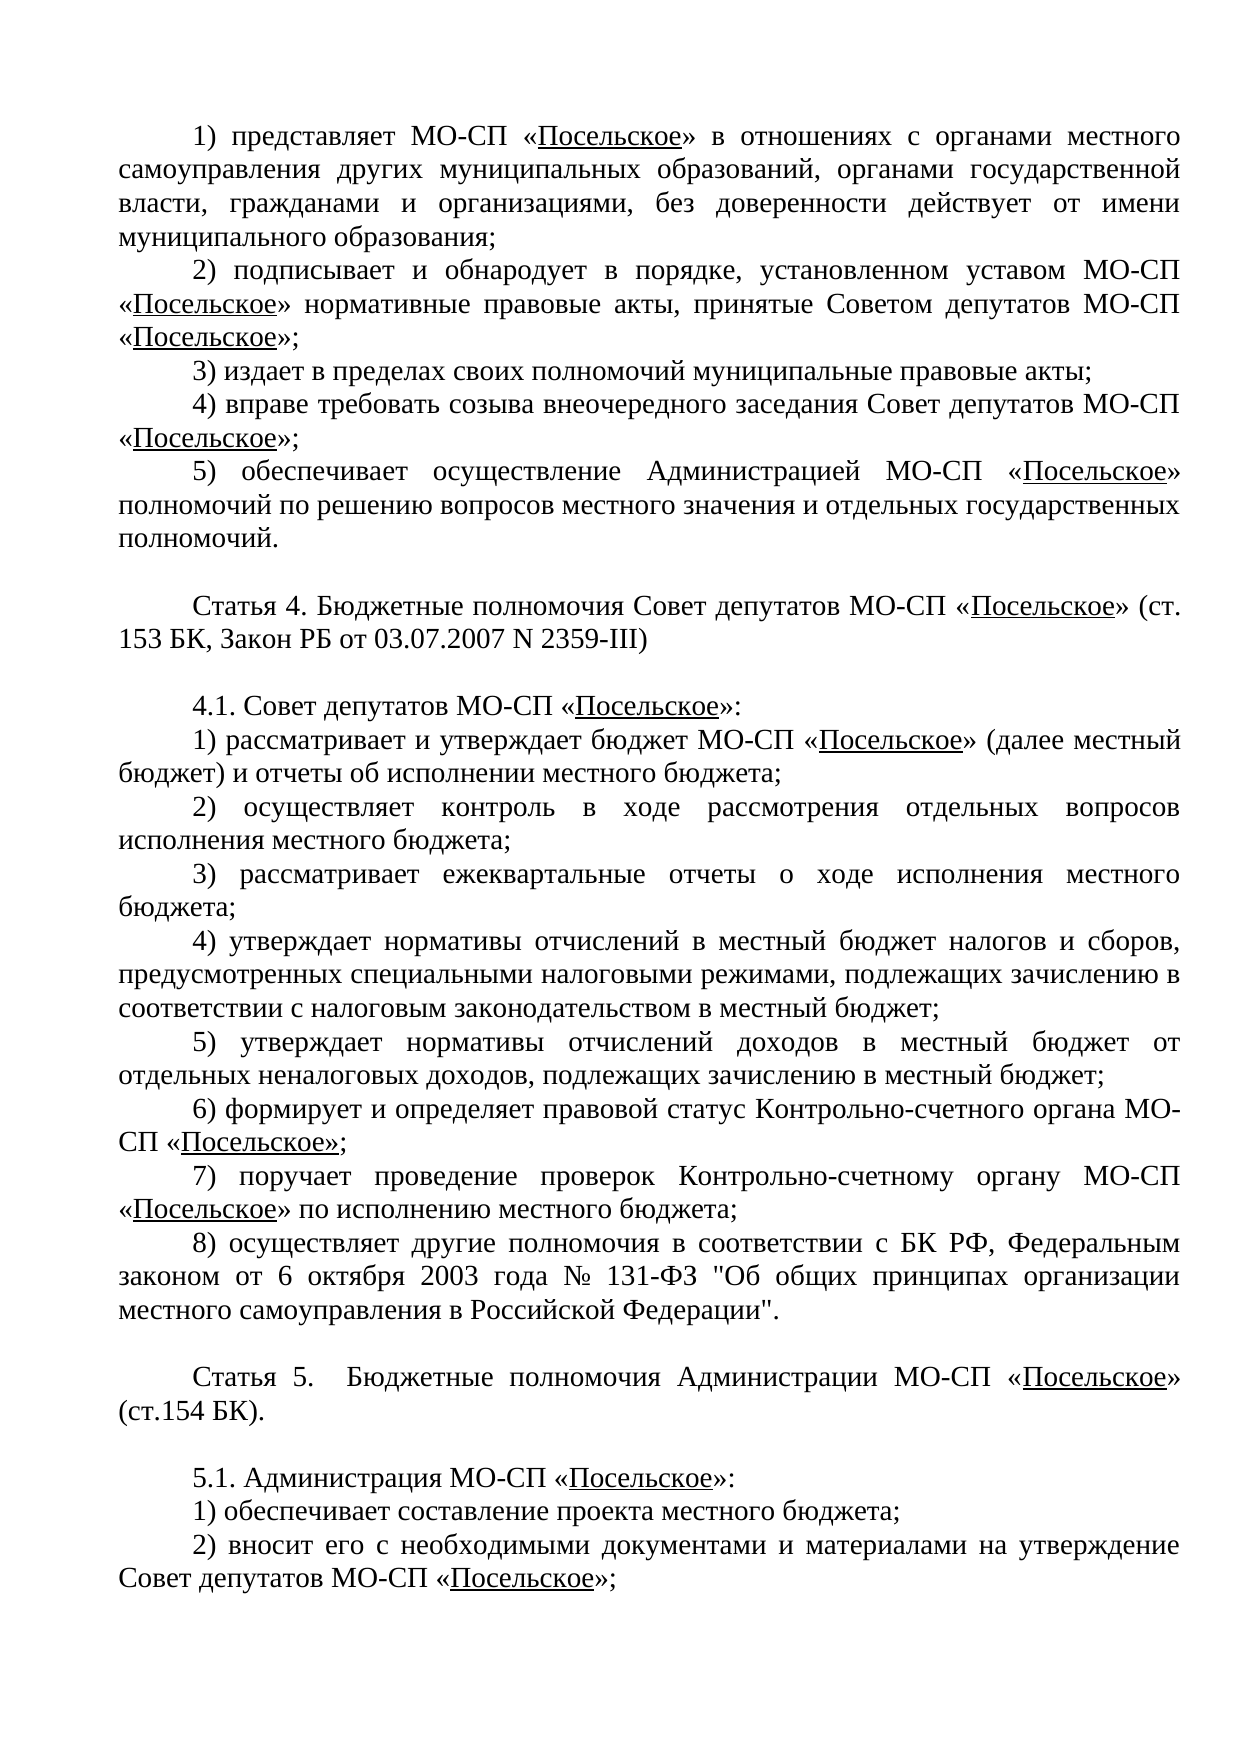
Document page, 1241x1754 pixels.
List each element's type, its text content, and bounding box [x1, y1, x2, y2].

text 4) вправе требовать созыва внеочередного заседания Совет депутатов МО-СП «Посельское»; [118, 386, 1181, 453]
text 1) рассматривает и утверждает бюджет МО-СП «Посельское» (далее местный бюджет) и отчеты об исполнении местного бюджета; [118, 722, 1181, 789]
text 2) подписывает и обнародует в порядке, установленном уставом МО-СП «Посельское» нормативные правовые акты, принятые Советом депутатов МО-СП «Посельское»; [118, 252, 1181, 353]
text 2) вносит его с необходимыми документами и материалами на утверждение Совет депутатов МО-СП «Посельское»; [118, 1527, 1181, 1594]
text 4.1. Совет депутатов МО-СП «Посельское»: [118, 688, 1181, 722]
text 2) осуществляет контроль в ходе рассмотрения отдельных вопросов исполнения местного бюджета; [118, 789, 1181, 856]
text 3) издает в пределах своих полномочий муниципальные правовые акты; [118, 353, 1181, 386]
text 5) обеспечивает осуществление Администрацией МО-СП «Посельское» полномочий по решению вопросов местного значения и отдельных государственных полномочий. [118, 453, 1181, 554]
text 5.1. Администрация МО-СП «Посельское»: [118, 1460, 1181, 1493]
text 1) обеспечивает составление проекта местного бюджета; [118, 1493, 1181, 1527]
text Статья 5. Бюджетные полномочия Администрации МО-СП «Посельское» (ст.154 БК). [118, 1359, 1181, 1426]
text 8) осуществляет другие полномочия в соответствии с БК РФ, Федеральным законом от 6 октября 2003 года № 131-ФЗ "Об общих принципах организации местного самоуправления в Российской Федерации". [118, 1225, 1181, 1326]
text 3) рассматривает ежеквартальные отчеты о ходе исполнения местного бюджета; [118, 856, 1181, 923]
text 5) утверждает нормативы отчислений доходов в местный бюджет от отдельных неналоговых доходов, подлежащих зачислению в местный бюджет; [118, 1024, 1181, 1091]
text Статья 4. Бюджетные полномочия Совет депутатов МО-СП «Посельское» (ст. 153 БК, Закон РБ от 03.07.2007 N 2359-III) [118, 588, 1181, 655]
text 6) формирует и определяет правовой статус Контрольно-счетного органа МО-СП «Посельское»; [118, 1091, 1181, 1158]
text 4) утверждает нормативы отчислений в местный бюджет налогов и сборов, предусмотренных специальными налоговыми режимами, подлежащих зачислению в соответствии с налоговым законодательством в местный бюджет; [118, 923, 1181, 1024]
text 1) представляет МО-СП «Посельское» в отношениях с органами местного самоуправления других муниципальных образований, органами государственной власти, гражданами и организациями, без доверенности действует от имени муниципального образования; [118, 118, 1181, 252]
text 7) поручает проведение проверок Контрольно-счетному органу МО-СП «Посельское» по исполнению местного бюджета; [118, 1158, 1181, 1225]
